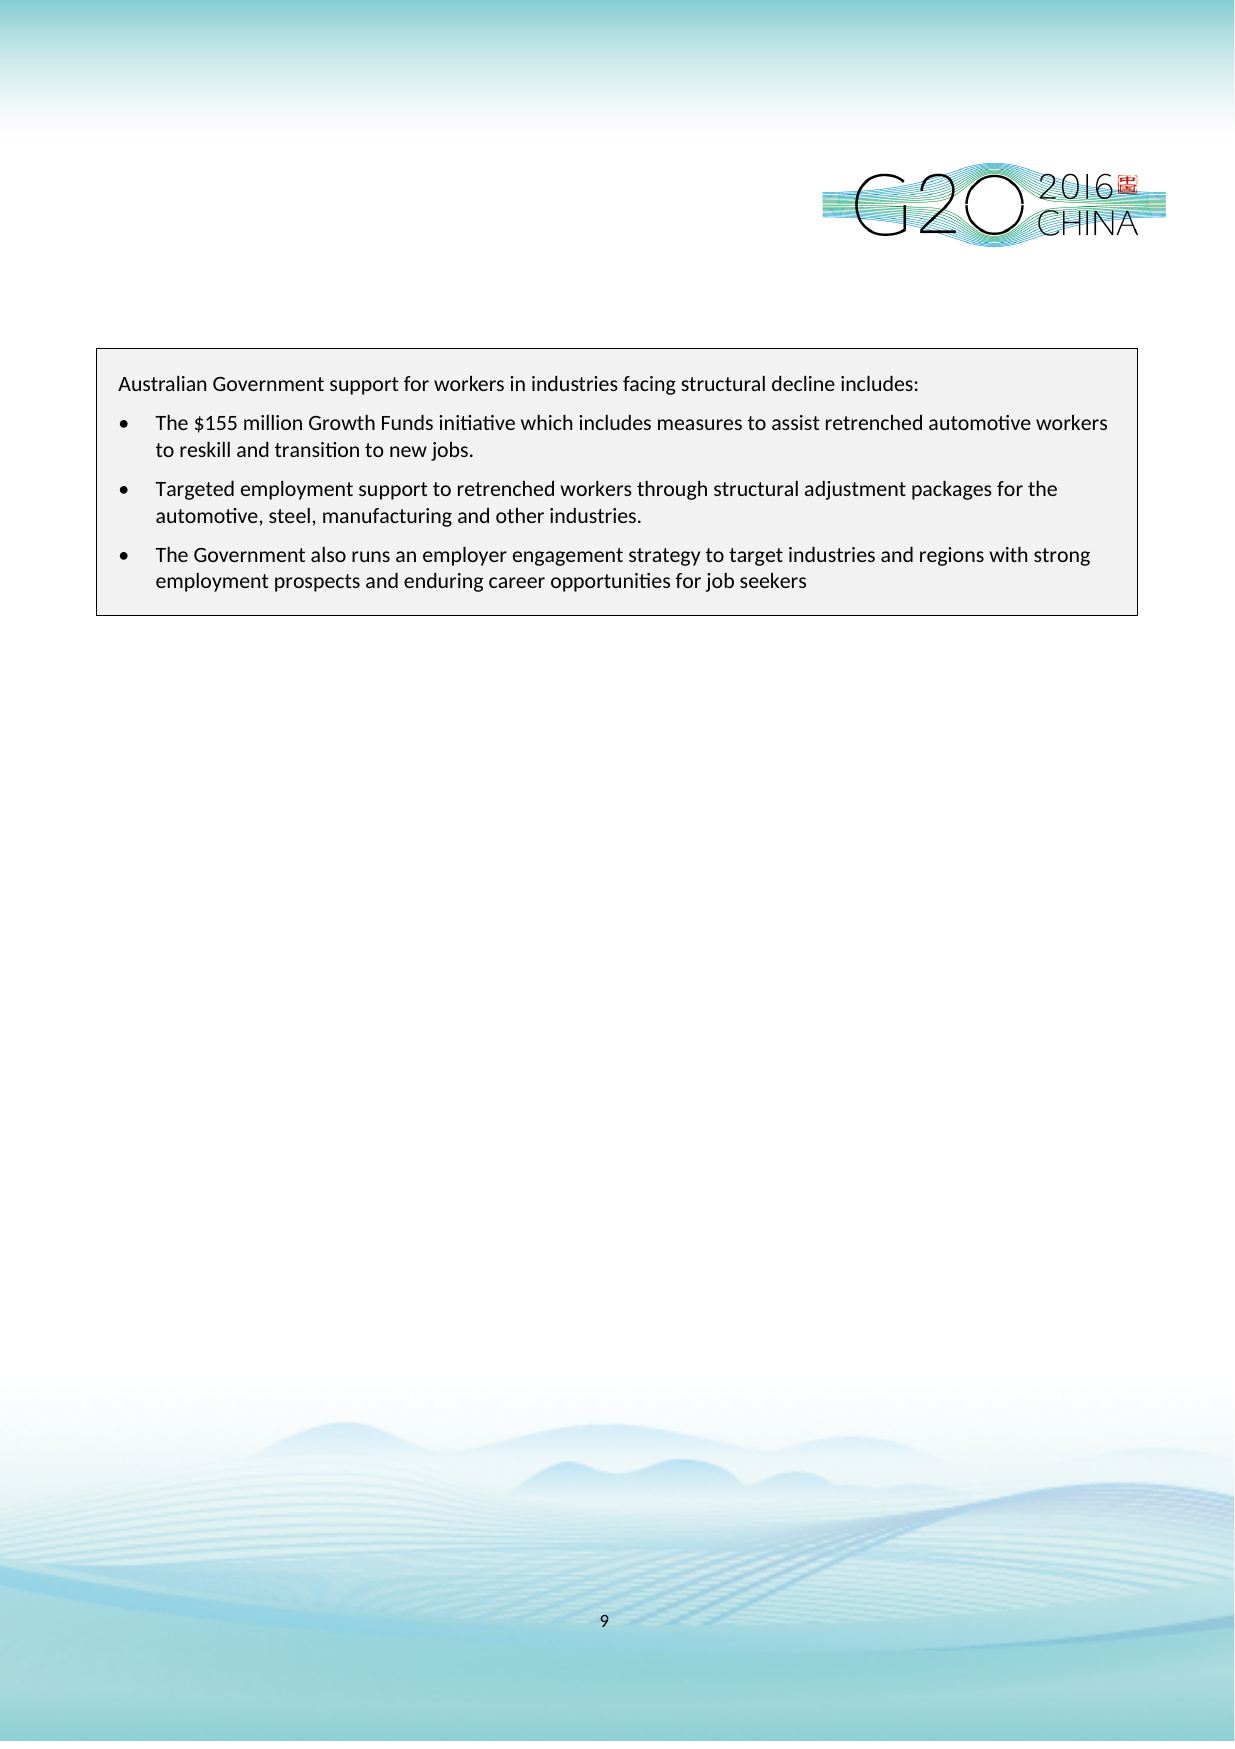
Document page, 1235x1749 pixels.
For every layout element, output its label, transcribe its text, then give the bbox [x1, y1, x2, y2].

picture [0, 1299, 1235, 1741]
text Australian Government support for workers in industries facing structural decline includes: [97, 349, 1137, 387]
picture [0, 0, 1235, 285]
list The $155 million Growth Funds initiative which includes measures to assist retrenched automotive workers to reskill and transition to new jobs. [97, 387, 1137, 453]
list Targeted employment support to retrenched workers through structural adjustment packages for the automotive, steel, manufacturing and other industries. [97, 453, 1137, 519]
list The Government also runs an employer engagement strategy to target industries and regions with strong employment prospects and enduring career opportunities for job seekers [97, 519, 1137, 615]
